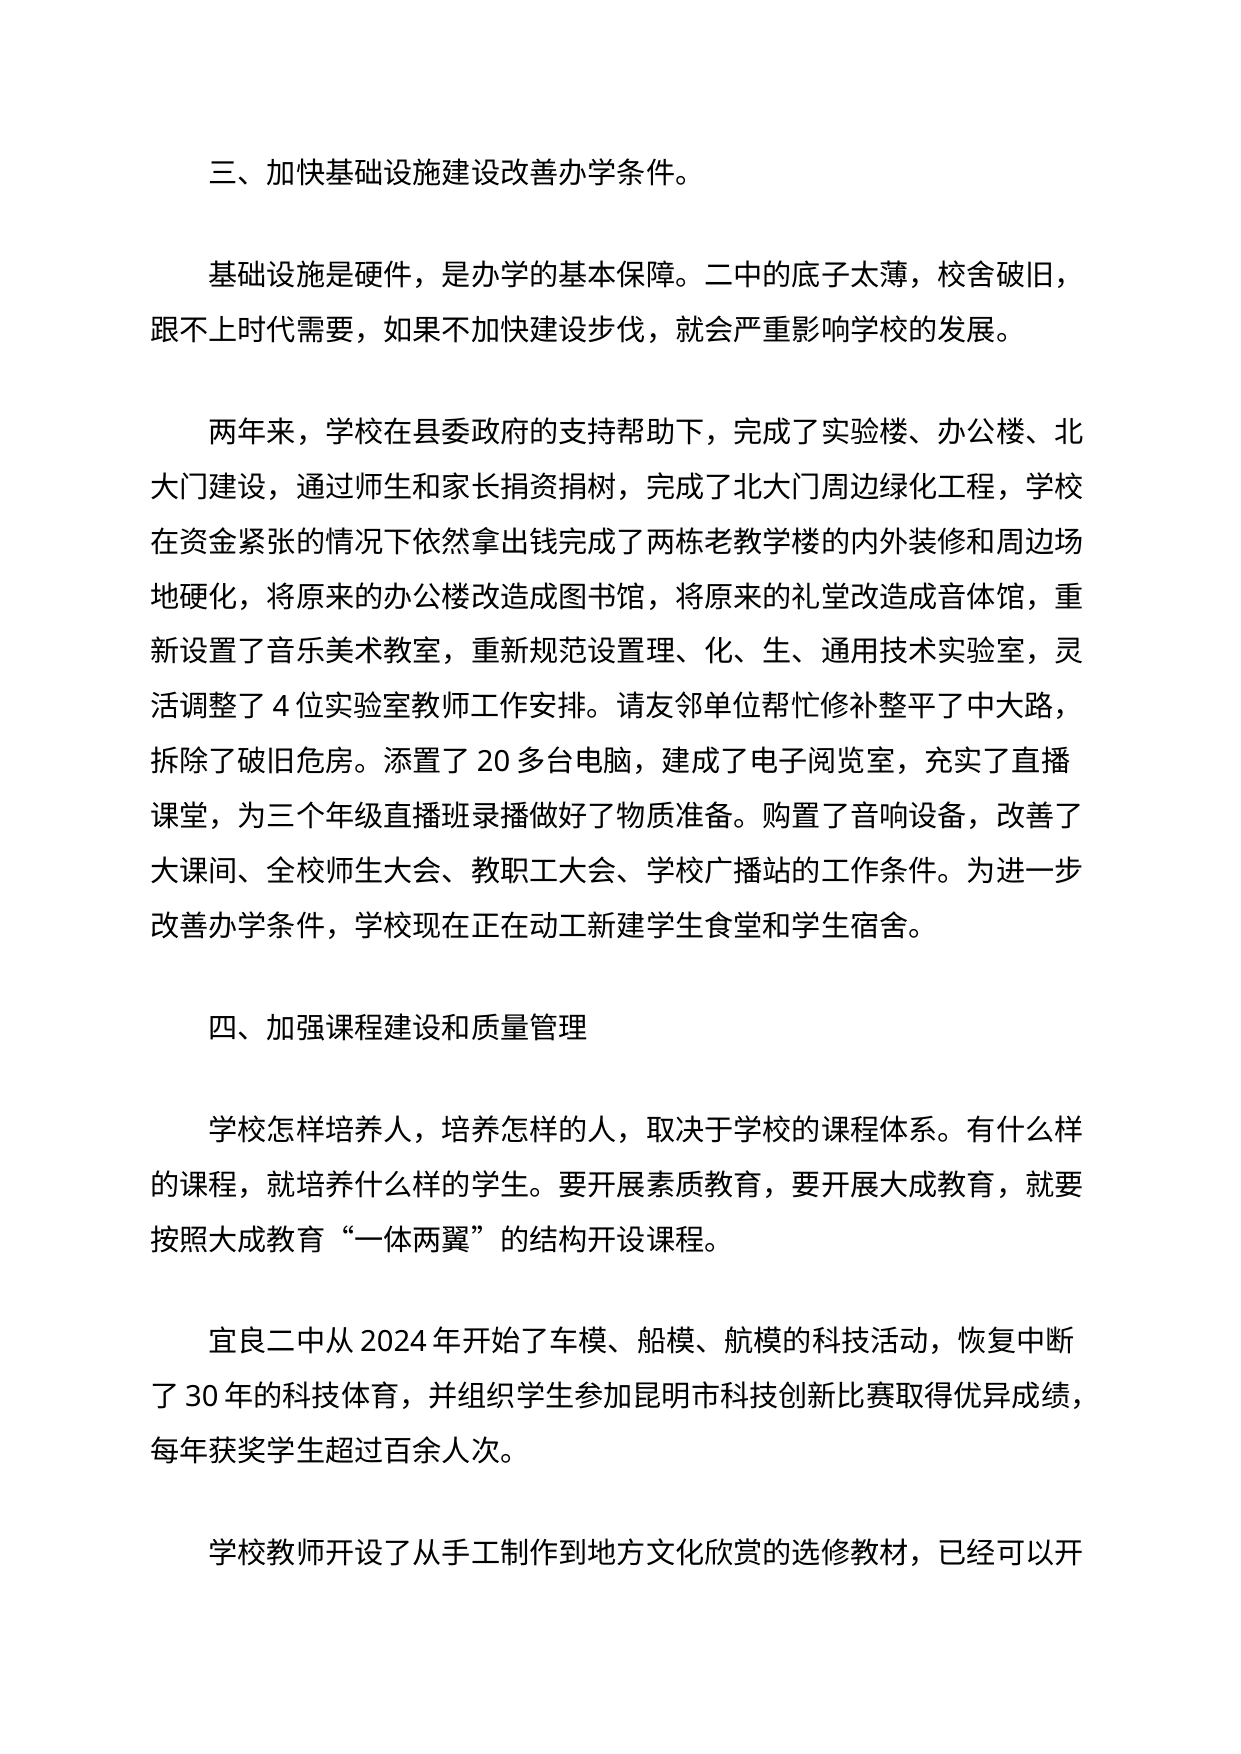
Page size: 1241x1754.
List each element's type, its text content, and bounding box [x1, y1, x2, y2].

text 两年来，学校在县委政府的支持帮助下，完成了实验楼、办公楼、北大门建设，通过师生和家长捐资捐树，完成了北大门周边绿化工程，学校在资金紧张的情况下依然拿出钱完成了两栋老教学楼的内外装修和周边场地硬化，将原来的办公楼改造成图书馆，将原来的礼堂改造成音体馆，重新设置了音乐美术教室，重新规范设置理、化、生、通用技术实验室，灵活调整了4位实验室教师工作安排。请友邻单位帮忙修补整平了中大路，拆除了破旧危房。添置了20多台电脑，建成了电子阅览室，充实了直播课堂，为三个年级直播班录播做好了物质准备。购置了音响设备，改善了大课间、全校师生大会、教职工大会、学校广播站的工作条件。为进一步改善办学条件，学校现在正在动工新建学生食堂和学生宿舍。 [150, 408, 1090, 945]
text 四、加强课程建设和质量管理 [150, 1004, 1090, 1047]
text 学校怎样培养人，培养怎样的人，取决于学校的课程体系。有什么样的课程，就培养什么样的学生。要开展素质教育，要开展大成教育，就要按照大成教育“一体两翼”的结构开设课程。 [150, 1106, 1090, 1258]
text 基础设施是硬件，是办学的基本保障。二中的底子太薄，校舍破旧，跟不上时代需要，如果不加快建设步伐，就会严重影响学校的发展。 [150, 252, 1090, 349]
text 三、加快基础设施建设改善办学条件。 [150, 150, 1090, 192]
text 宜良二中从2024年开始了车模、船模、航模的科技活动，恢复中断了30年的科技体育，并组织学生参加昆明市科技创新比赛取得优异成绩，每年获奖学生超过百余人次。 [150, 1318, 1090, 1470]
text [150, 1529, 1090, 1572]
